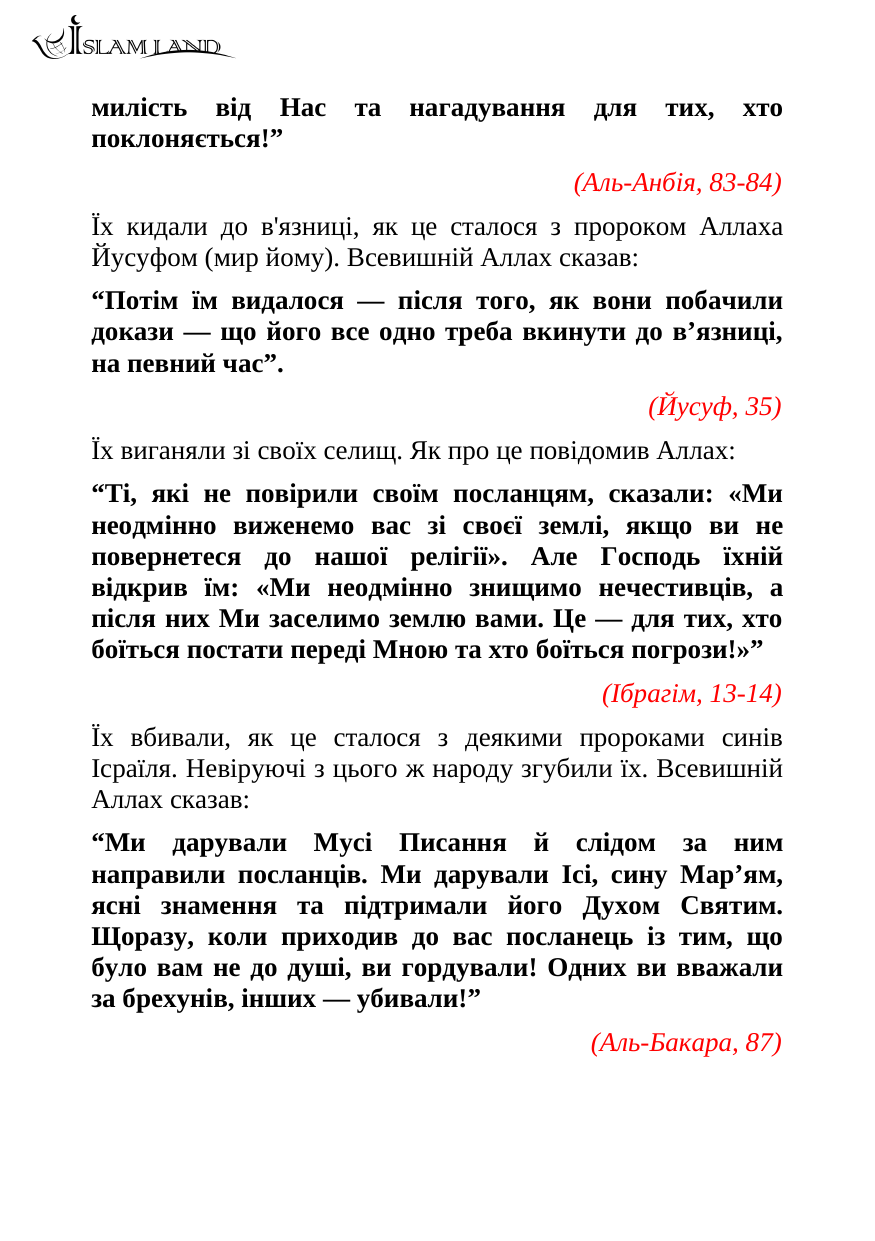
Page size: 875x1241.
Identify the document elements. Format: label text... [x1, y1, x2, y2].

text Їх виганяли зі своїх селищ. Як про це повідомив Аллах: [91, 434, 784, 465]
text “Ми дарували Мусi Писання й слiдом за ним направили посланцiв. Ми дарували Ici, сину Мар’ям, яснi знамення та пiдтримали його Духом Святим. Щоразу, коли приходив до вас посланець iз тим, що було вам не до душi, ви гордували! Одних ви вважали за брехунiв, iнших — убивали!” [91, 827, 784, 1013]
text (Аль-Анбія, 83-84) [91, 166, 784, 197]
text Їх кидали до в'язниці, як це сталося з пророком Аллаха Йусуфом (мир йому). Всевишній Аллах сказав: [91, 209, 784, 272]
text “Тi, якi не повiрили своїм посланцям, сказали: «Ми неодмiнно виженемо вас зi своєї землi, якщо ви не повернетеся до нашої релiгiї». Але Господь їхнiй вiдкрив їм: «Ми неодмiнно знищимо нечестивцiв, а пiсля них Ми заселимо землю вами. Це — для тих, хто боїться постати передi Мною та хто боїться погрози!»” [91, 478, 784, 664]
text (Йусуф, 35) [91, 390, 784, 421]
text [91, 91, 784, 153]
text Їх вбивали, як це сталося з деякими пророками синів Ісраїля. Невіруючі з цього ж народу згубили їх. Всевишній Аллах сказав: [91, 721, 784, 814]
text (Ібрагім, 13-14) [91, 677, 784, 708]
text (Аль-Бакара, 87) [91, 1026, 784, 1057]
picture [31, 15, 237, 59]
text “Потiм їм видалося — пiсля того, як вони побачили докази — що його все одно треба вкинути до в’язницi, на певний час”. [91, 284, 784, 378]
